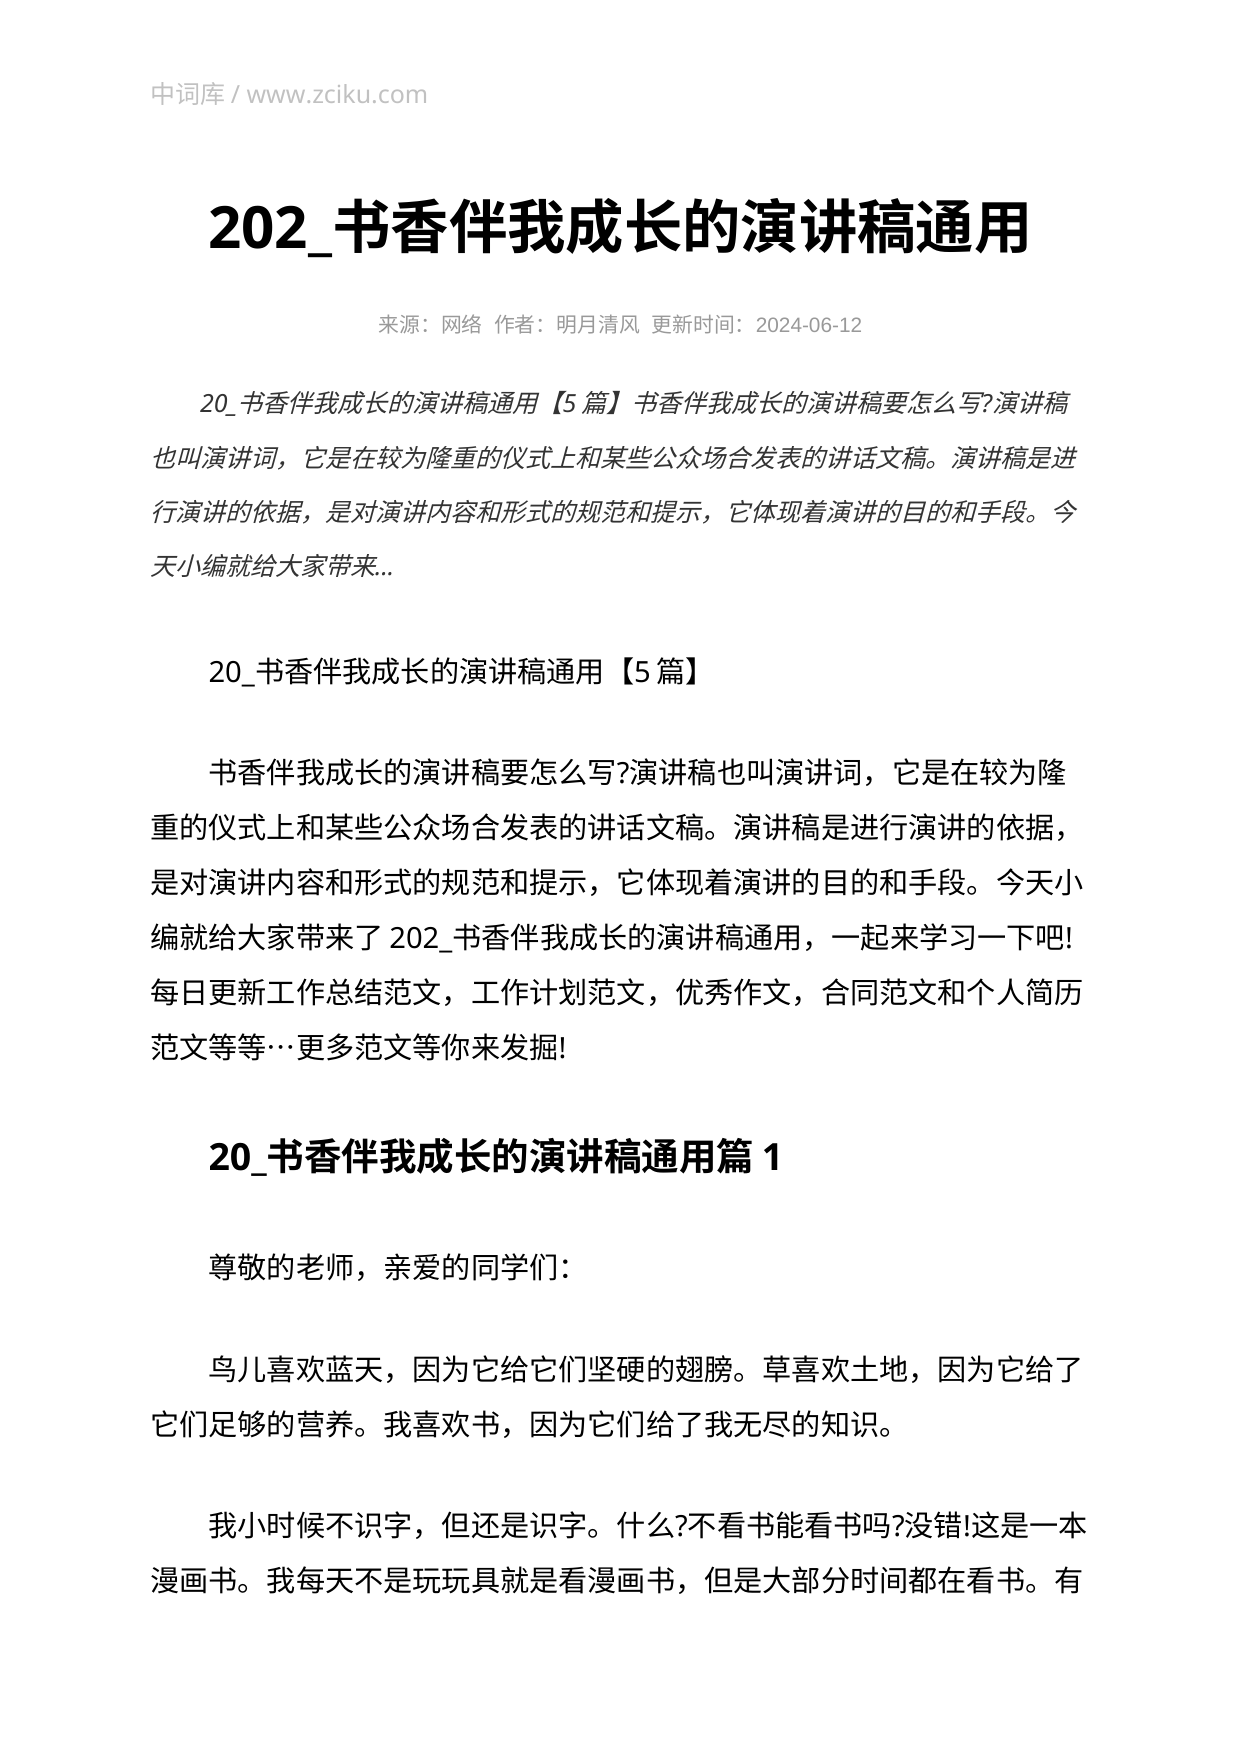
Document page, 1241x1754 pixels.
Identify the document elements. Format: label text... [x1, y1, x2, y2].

text 书香伴我成长的演讲稿要怎么写?演讲稿也叫演讲词，它是在较为隆重的仪式上和某些公众场合发表的讲话文稿。演讲稿是进行演讲的依据，是对演讲内容和形式的规范和提示，它体现着演讲的目的和手段。今天小编就给大家带来了202_书香伴我成长的演讲稿通用，一起来学习一下吧!每日更新工作总结范文，工作计划范文，优秀作文，合同范文和个人简历范文等等…更多范文等你来发掘! [150, 750, 1090, 1067]
text 20_书香伴我成长的演讲稿通用【5篇】 [150, 648, 1090, 691]
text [150, 1503, 1090, 1600]
text 鸟儿喜欢蓝天，因为它给它们坚硬的翅膀。草喜欢土地，因为它给了它们足够的营养。我喜欢书，因为它们给了我无尽的知识。 [150, 1346, 1090, 1443]
text 来源：网络 作者：明月清风 更新时间：2024-06-12 [150, 313, 1090, 337]
subtitle 202_书香伴我成长的演讲稿通用 [150, 181, 1090, 266]
text 20_书香伴我成长的演讲稿通用篇1 [150, 1127, 1090, 1181]
text 尊敬的老师，亲爱的同学们： [150, 1244, 1090, 1287]
text 20_书香伴我成长的演讲稿通用【5篇】书香伴我成长的演讲稿要怎么写?演讲稿也叫演讲词，它是在较为隆重的仪式上和某些公众场合发表的讲话文稿。演讲稿是进行演讲的依据，是对演讲内容和形式的规范和提示，它体现着演讲的目的和手段。今天小编就给大家带来... [150, 384, 1090, 583]
